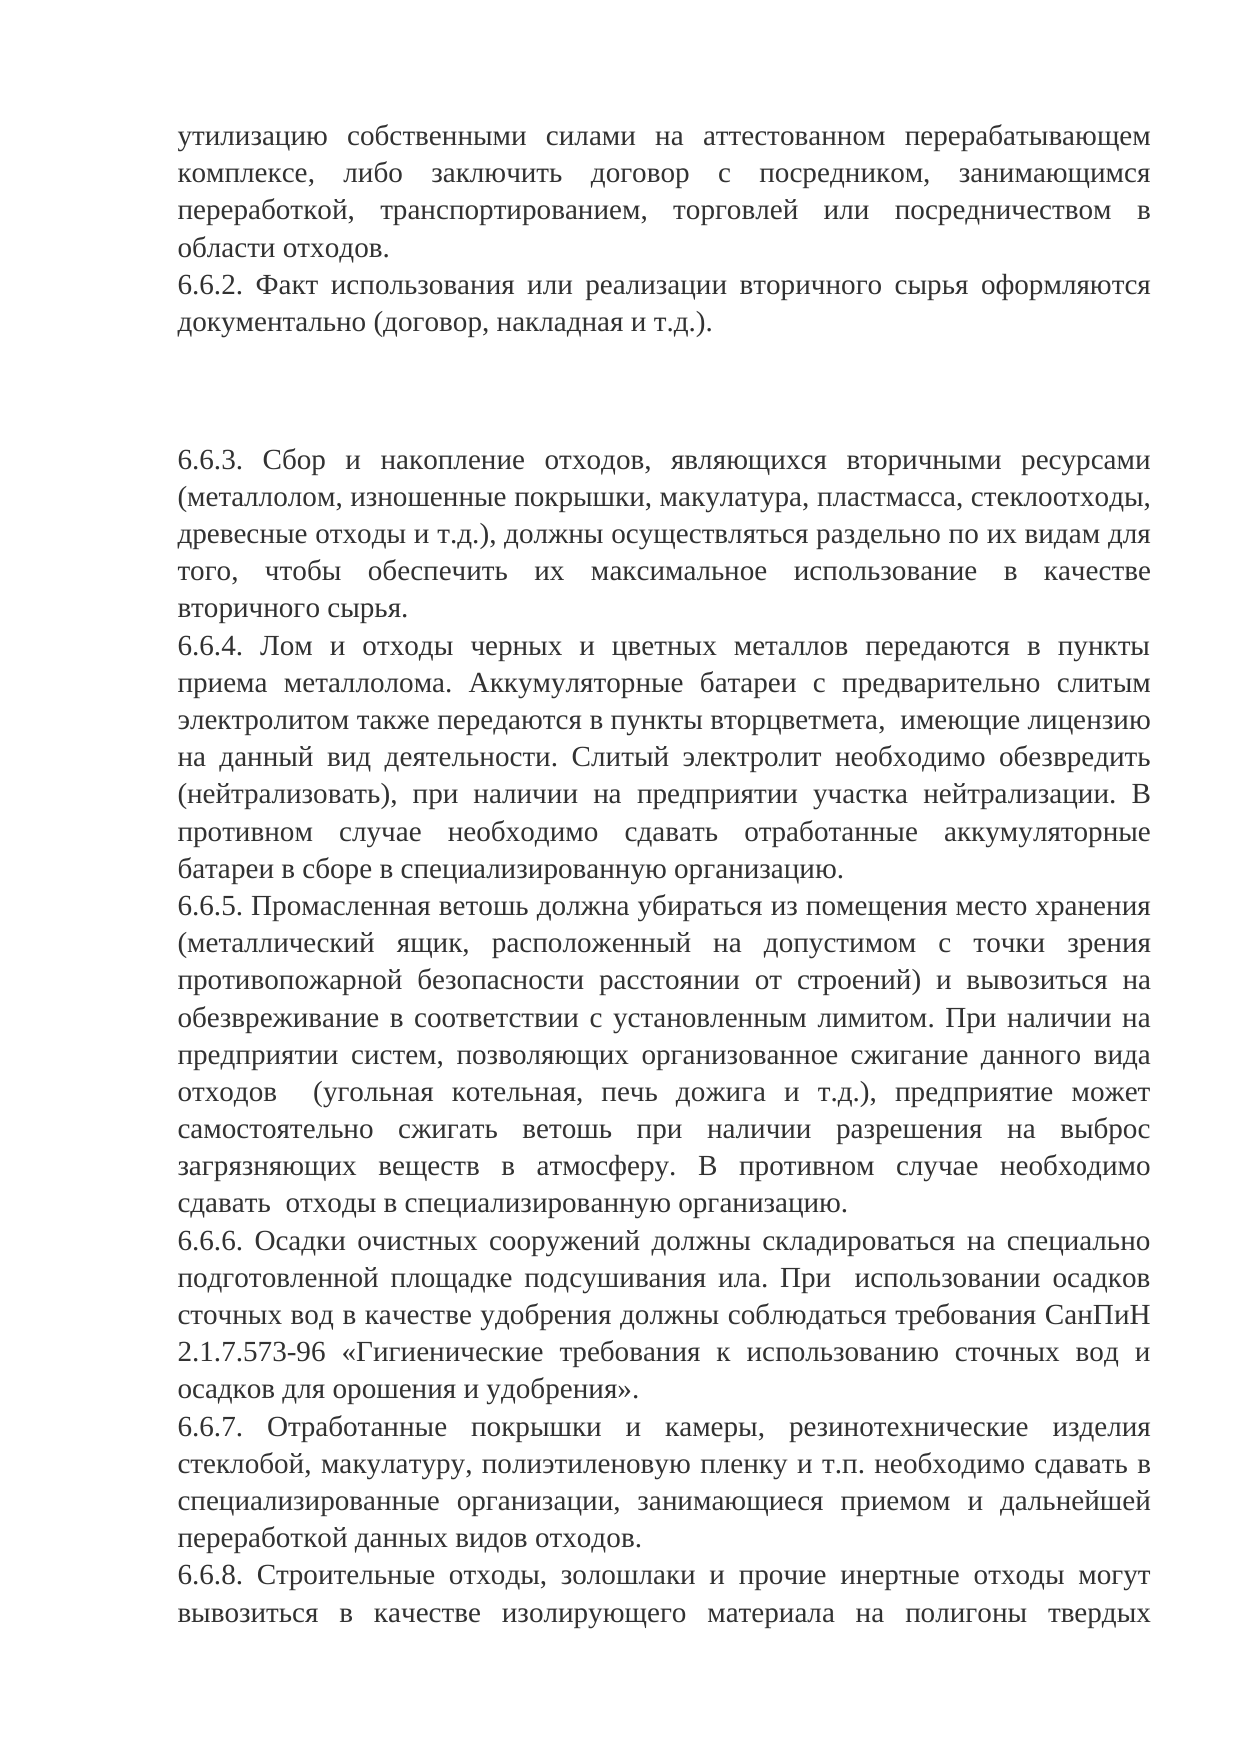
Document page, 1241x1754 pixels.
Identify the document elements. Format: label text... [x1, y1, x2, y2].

text 6.6.3. Сбор и накопление отходов, являющихся вторичными ресурсами (металлолом, изношенные покрышки, макулатура, пластмасса, стеклоотходы, древесные отходы и т.д.), должны осуществляться раздельно по их видам для того, чтобы обеспечить их максимальное использование в качестве вторичного сырья. [177, 442, 1152, 628]
text 6.6.6. Осадки очистных сооружений должны складироваться на специально подготовленной площадке подсушивания ила. При использовании осадков сточных вод в качестве удобрения должны соблюдаться требования СанПиН 2.1.7.573-96 «Гигиенические требования к использованию сточных вод и осадков для орошения и удобрения». [177, 1223, 1152, 1409]
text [177, 118, 1152, 267]
text 6.6.5. Промасленная ветошь должна убираться из помещения место хранения (металлический ящик, расположенный на допустимом с точки зрения противопожарной безопасности расстоянии от строений) и вывозиться на обезвреживание в соответствии с установленным лимитом. При наличии на предприятии систем, позволяющих организованное сжигание данного вида отходов (угольная котельная, печь дожига и т.д.), предприятие может самостоятельно сжигать ветошь при наличии разрешения на выброс загрязняющих веществ в атмосферу. В противном случае необходимо сдавать отходы в специализированную организацию. [177, 888, 1152, 1223]
text 6.6.4. Лом и отходы черных и цветных металлов передаются в пункты приема металлолома. Аккумуляторные батареи с предварительно слитым электролитом также передаются в пункты вторцветмета, имеющие лицензию на данный вид деятельности. Слитый электролит необходимо обезвредить (нейтрализовать), при наличии на предприятии участка нейтрализации. В противном случае необходимо сдавать отработанные аккумуляторные батареи в сборе в специализированную организацию. [177, 628, 1152, 888]
text 6.6.7. Отработанные покрышки и камеры, резинотехнические изделия стеклобой, макулатуру, полиэтиленовую пленку и т.п. необходимо сдавать в специализированные организации, занимающиеся приемом и дальнейшей переработкой данных видов отходов. [177, 1409, 1152, 1557]
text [177, 1557, 1152, 1632]
text 6.6.2. Факт использования или реализации вторичного сырья оформляются документально (договор, накладная и т.д.). [177, 267, 1152, 341]
